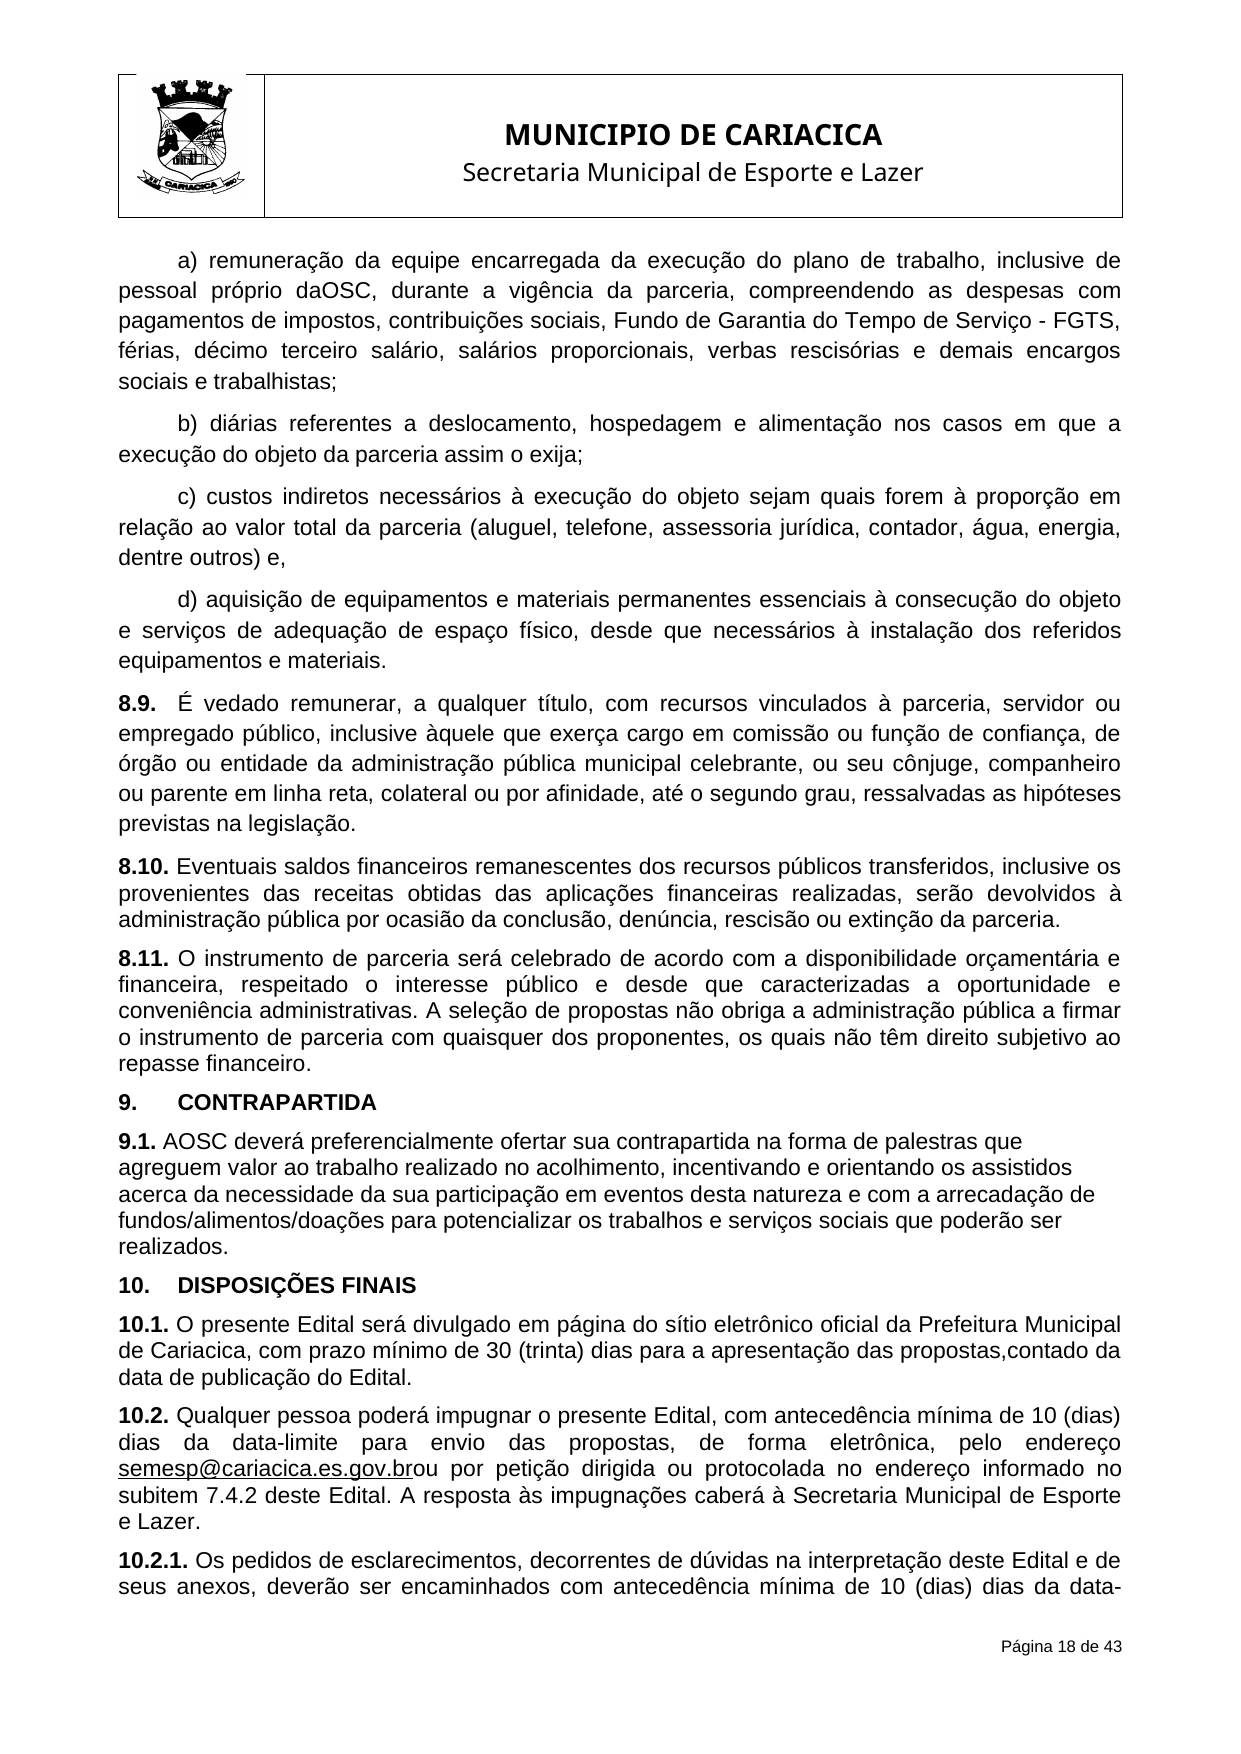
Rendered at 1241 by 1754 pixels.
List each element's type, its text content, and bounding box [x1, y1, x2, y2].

picture [136, 74, 246, 197]
text 10.2. Qualquer pessoa poderá impugnar o presente Edital, com antecedência mínima de 10 (dias) dias da data-limite para envio das propostas, de forma eletrônica, pelo endereço semesp@cariacica.es.gov.brou por petição dirigida ou protocolada no endereço informado no subitem 7.4.2 deste Edital. A resposta às impugnações caberá à Secretaria Municipal de Esporte e Lazer. [118, 1402, 1122, 1534]
text d) aquisição de equipamentos e materiais permanentes essenciais à consecução do objeto e serviços de adequação de espaço físico, desde que necessários à instalação dos referidos equipamentos e materiais. [118, 586, 1122, 673]
text a) remuneração da equipe encarregada da execução do plano de trabalho, inclusive de pessoal próprio daOSC, durante a vigência da parceria, compreendendo as despesas com pagamentos de impostos, contribuições sociais, Fundo de Garantia do Tempo de Serviço - FGTS, férias, décimo terceiro salário, salários proporcionais, verbas rescisórias e demais encargos sociais e trabalhistas; [118, 247, 1122, 394]
text c) custos indiretos necessários à execução do objeto sejam quais forem à proporção em relação ao valor total da parceria (aluguel, telefone, assessoria jurídica, contador, água, energia, dentre outros) e, [118, 483, 1122, 570]
text 8.9. É vedado remunerar, a qualquer título, com recursos vinculados à parceria, servidor ou empregado público, inclusive àquele que exerça cargo em comissão ou função de confiança, de órgão ou entidade da administração pública municipal celebrante, ou seu cônjuge, companheiro ou parente em linha reta, colateral ou por afinidade, até o segundo grau, ressalvadas as hipóteses previstas na legislação. [118, 689, 1122, 837]
text b) diárias referentes a deslocamento, hospedagem e alimentação nos casos em que a execução do objeto da parceria assim o exija; [118, 410, 1122, 467]
text 8.11. O instrumento de parceria será celebrado de acordo com a disponibilidade orçamentária e financeira, respeitado o interesse público e desde que caracterizadas a oportunidade e conveniência administrativas. A seleção de propostas não obriga a administração pública a firmar o instrumento de parceria com quaisquer dos proponentes, os quais não têm direito subjetivo ao repasse financeiro. [118, 945, 1122, 1076]
text 10. DISPOSIÇÕES FINAIS [118, 1272, 1122, 1298]
text 10.1. O presente Edital será divulgado em página do sítio eletrônico oficial da Prefeitura Municipal de Cariacica, com prazo mínimo de 30 (trinta) dias para a apresentação das propostas,contado da data de publicação do Edital. [118, 1311, 1122, 1390]
text 9.1. AOSC deverá preferencialmente ofertar sua contrapartida na forma de palestras que agreguem valor ao trabalho realizado no acolhimento, incentivando e orientando os assistidos acerca da necessidade da sua participação em eventos desta natureza e com a arrecadação de fundos/alimentos/doações para potencializar os trabalhos e serviços sociais que poderão ser realizados. [118, 1128, 1122, 1259]
text 9. CONTRAPARTIDA [118, 1089, 1122, 1115]
text 8.10. Eventuais saldos financeiros remanescentes dos recursos públicos transferidos, inclusive os provenientes das receitas obtidas das aplicações financeiras realizadas, serão devolvidos à administração pública por ocasião da conclusão, denúncia, rescisão ou extinção da parceria. [118, 853, 1122, 932]
